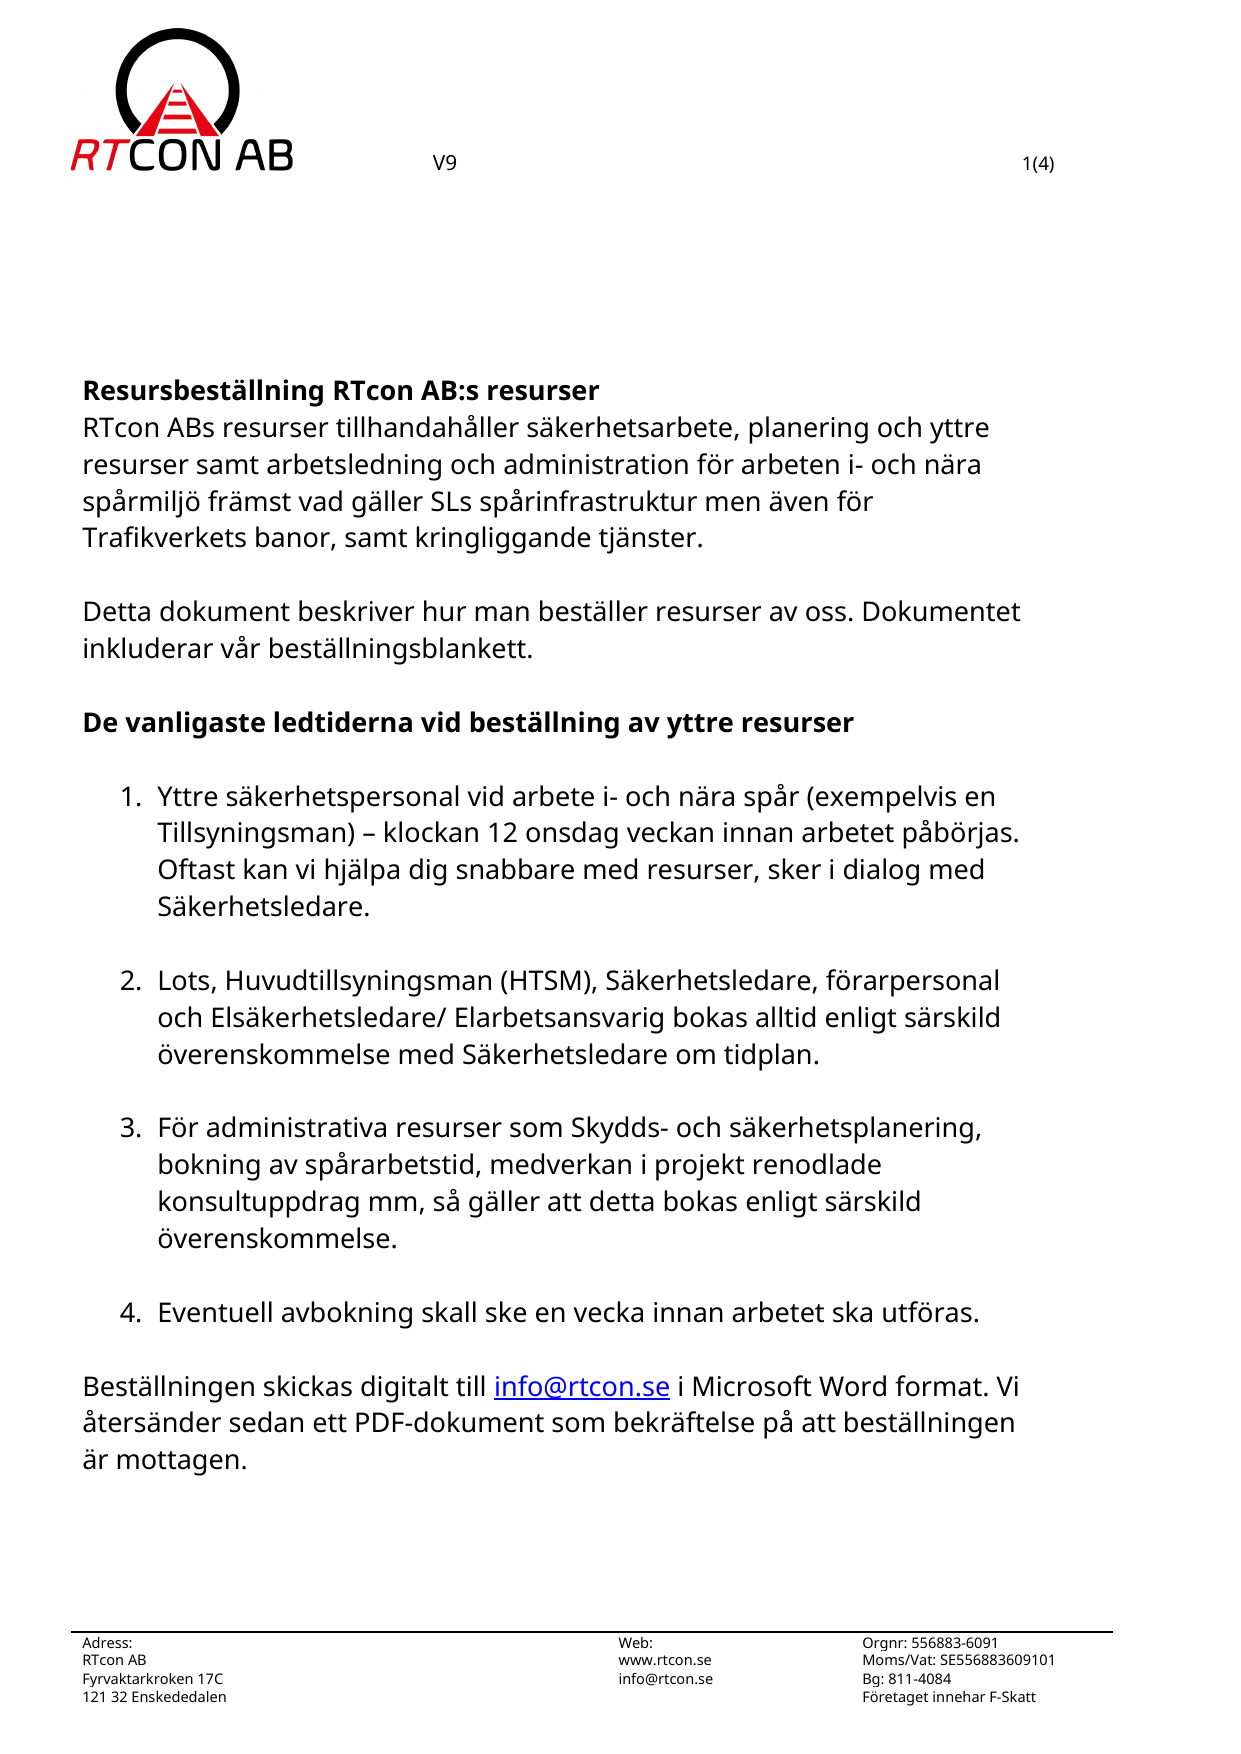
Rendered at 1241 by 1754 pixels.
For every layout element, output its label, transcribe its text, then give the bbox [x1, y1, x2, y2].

table_header Resursbeställning RTcon AB:s resurser RTcon ABs resurser tillhandahåller säkerhetsarbete, planering och yttre resurser samt arbetsledning och administration för arbeten i- och nära spårmiljö främst vad gäller SLs spårinfrastruktur men även för Trafikverkets banor, samt kringliggande tjänster. Detta dokument beskriver hur man beställer resurser av oss. Dokumentet inkluderar vår beställningsblankett. De vanligaste ledtiderna vid beställning av yttre resurser Yttre säkerhetspersonal vid arbete i- och nära spår (exempelvis en Tillsyningsman) – klockan 12 onsdag veckan innan arbetet påbörjas. Oftast kan vi hjälpa dig snabbare med resurser, sker i dialog med Säkerhetsledare. Lots, Huvudtillsyningsman (HTSM), Säkerhetsledare, förarpersonal och Elsäkerhetsledare/ Elarbetsansvarig bokas alltid enligt särskild överenskommelse med Säkerhetsledare om tidplan. För administrativa resurser som Skydds- och säkerhetsplanering, bokning av spårarbetstid, medverkan i projekt renodlade konsultuppdrag mm, så gäller att detta bokas enligt särskild överenskommelse. Eventuell avbokning skall ske en vecka innan arbetet ska utföras. Beställningen skickas digitalt till info@rtcon.se i Microsoft Word format. Vi återsänder sedan ett PDF-dokument som bekräftelse på att beställningen är mottagen. [71, 371, 1057, 1506]
picture [70, 28, 293, 171]
